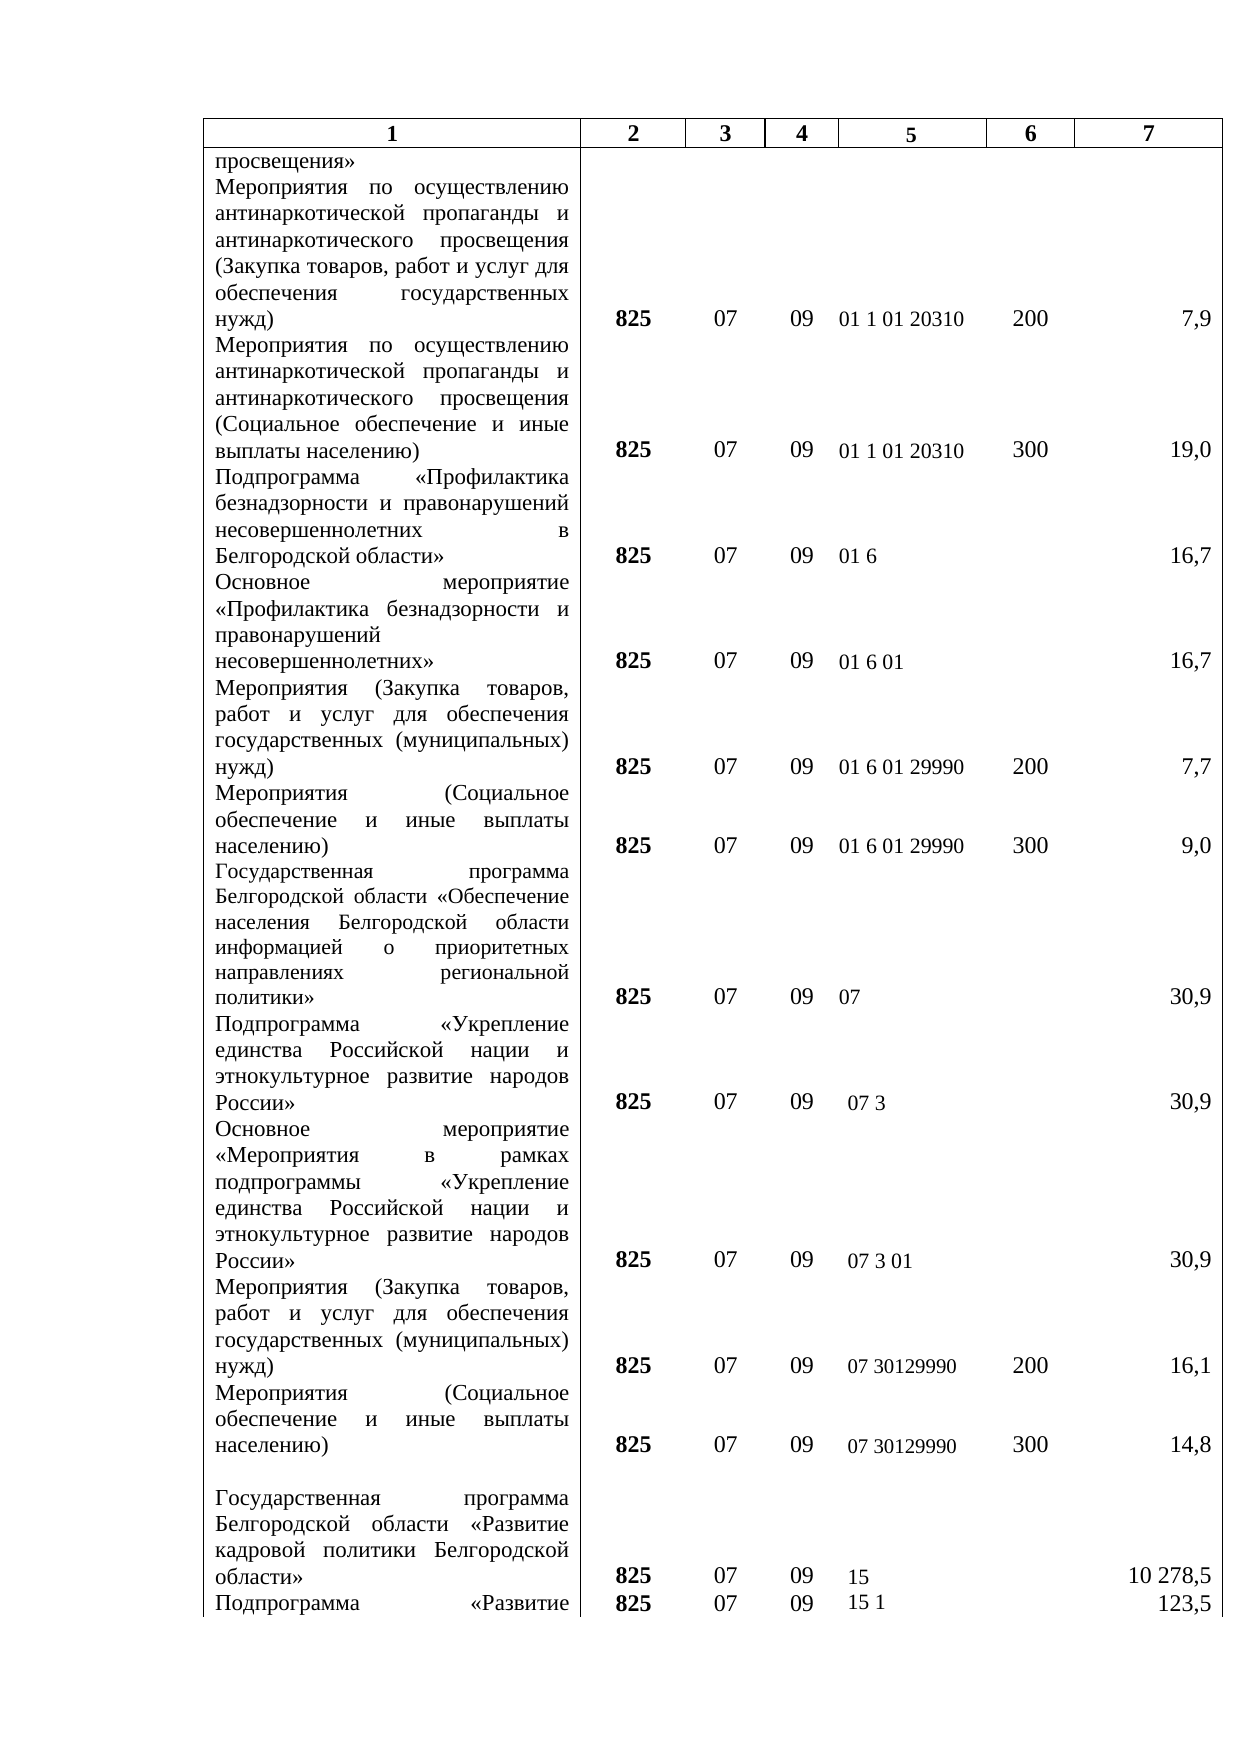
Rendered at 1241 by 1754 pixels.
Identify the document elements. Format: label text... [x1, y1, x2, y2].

table_header 1 [204, 119, 580, 147]
table_header 6 [987, 119, 1074, 147]
table_header 7 [1075, 119, 1222, 147]
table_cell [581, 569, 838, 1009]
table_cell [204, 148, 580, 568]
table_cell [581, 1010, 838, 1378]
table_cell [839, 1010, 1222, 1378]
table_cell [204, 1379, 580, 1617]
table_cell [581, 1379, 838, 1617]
table_header 2 [581, 119, 685, 147]
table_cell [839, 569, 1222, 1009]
table_header 5 [839, 119, 986, 147]
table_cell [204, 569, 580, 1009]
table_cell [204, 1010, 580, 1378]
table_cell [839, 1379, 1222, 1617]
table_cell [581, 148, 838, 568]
table_header 4 [766, 119, 838, 147]
table_header 3 [686, 119, 764, 147]
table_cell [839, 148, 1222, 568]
